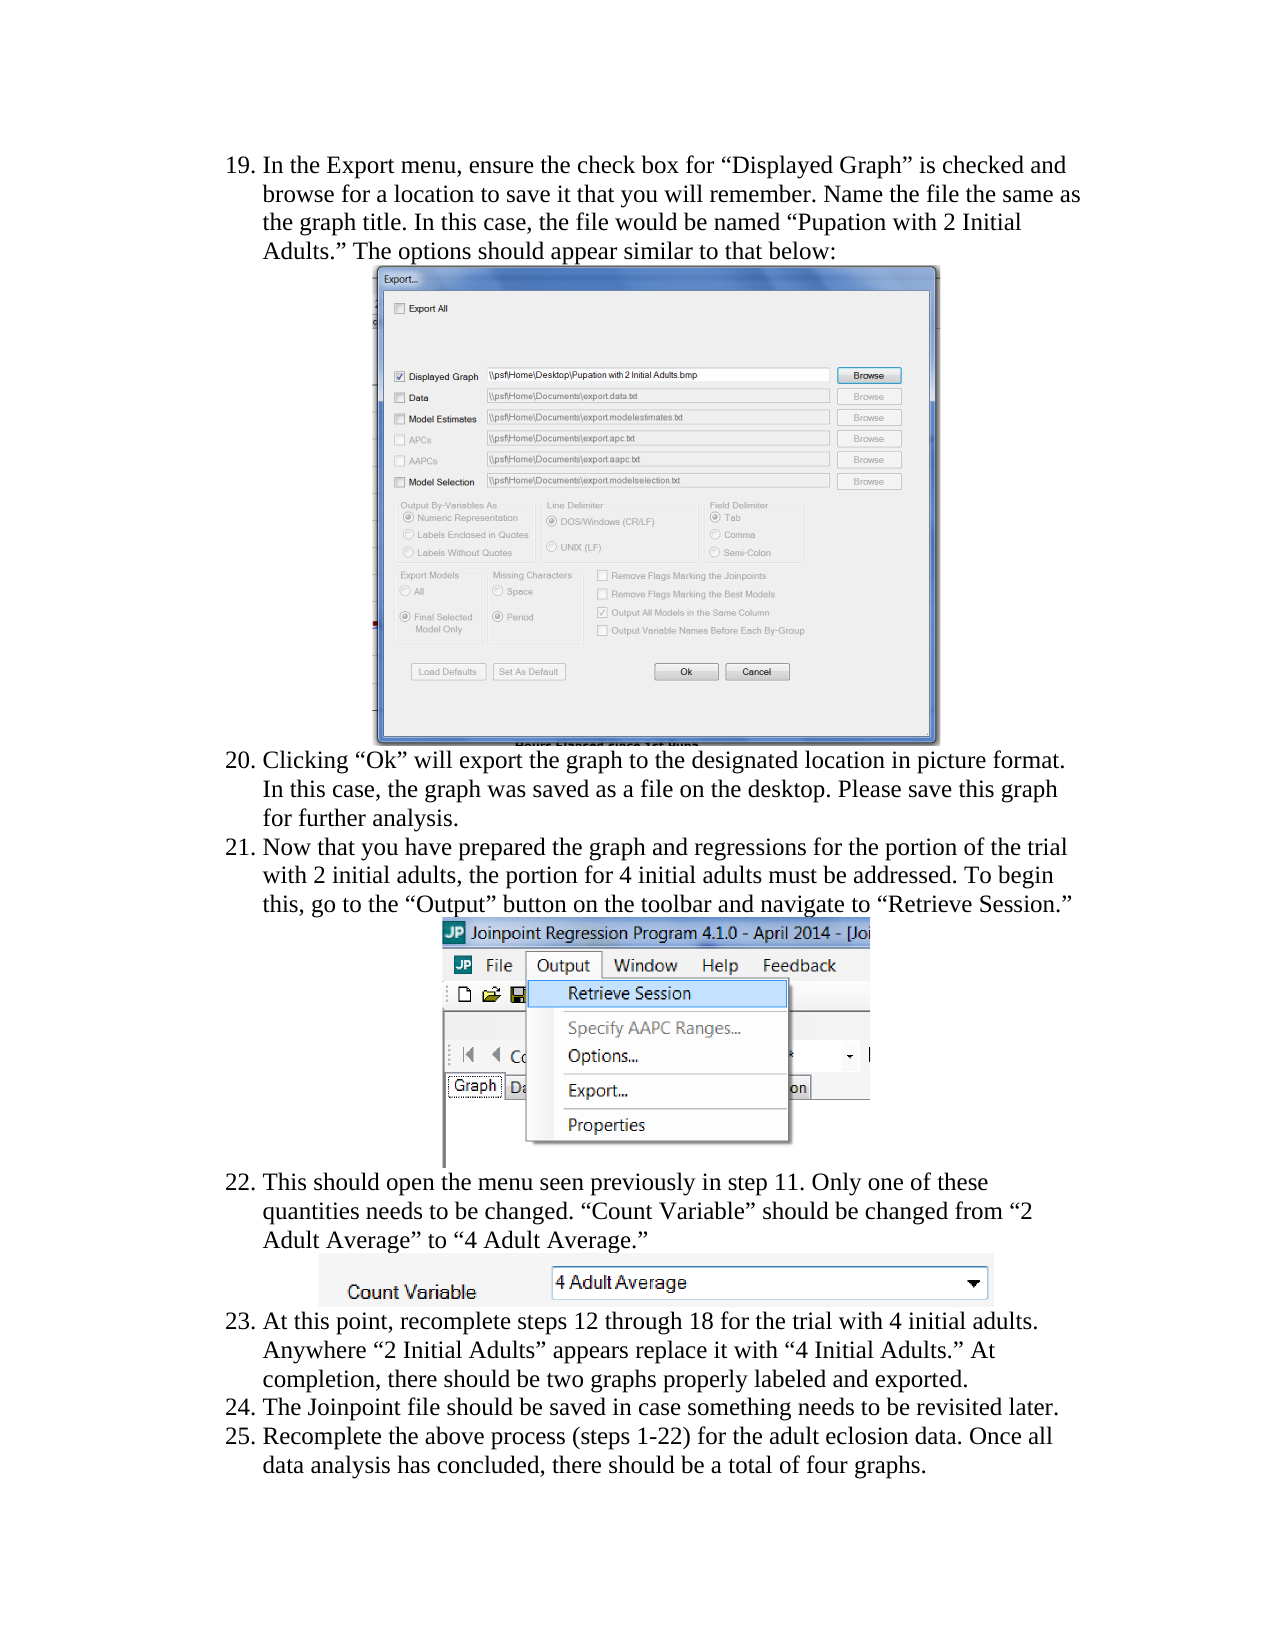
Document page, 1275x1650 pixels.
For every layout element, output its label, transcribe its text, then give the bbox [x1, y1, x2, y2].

picture [372, 265, 941, 746]
list In the Export menu, ensure the check box for “Displayed Graph” is checked and browse for a location to save it that you will remember. Name the file the same as the graph title. In this case, the file would be named “Pupation with 2 Initial Adults.” The options should appear similar to that below: [225, 150, 1087, 265]
list Recomplete the above process (steps 1-22) for the adult eclosion data. Once all data analysis has concluded, there should be a total of four graphs. [225, 1421, 1087, 1479]
list Now that you have prepared the graph and regressions for the portion of the trial with 2 initial adults, the portion for 4 initial adults must be addressed. To begin this, go to the “Output” button on the toolbar and navigate to “Retrieve Session.” [225, 832, 1087, 918]
picture [318, 1253, 995, 1307]
list This should open the menu seen previously in step 11. Only one of these quantities needs to be changed. “Count Variable” should be changed from “2 Adult Average” to “4 Adult Average.” [225, 1167, 1087, 1254]
list Clicking “Ok” will export the graph to the designated location in picture format. In this case, the graph was saved as a file on the desktop. Please save this graph for further analysis. [225, 745, 1087, 832]
list The Joinpoint file should be saved in case something needs to be revisited later. [225, 1392, 1087, 1421]
list At this point, recomplete steps 12 through 18 for the trial with 4 initial adults. Anywhere “2 Initial Adults” appears replace it with “4 Initial Adults.” At completion, there should be two graphs properly labeled and exported. [225, 1306, 1087, 1392]
picture [442, 917, 871, 1168]
